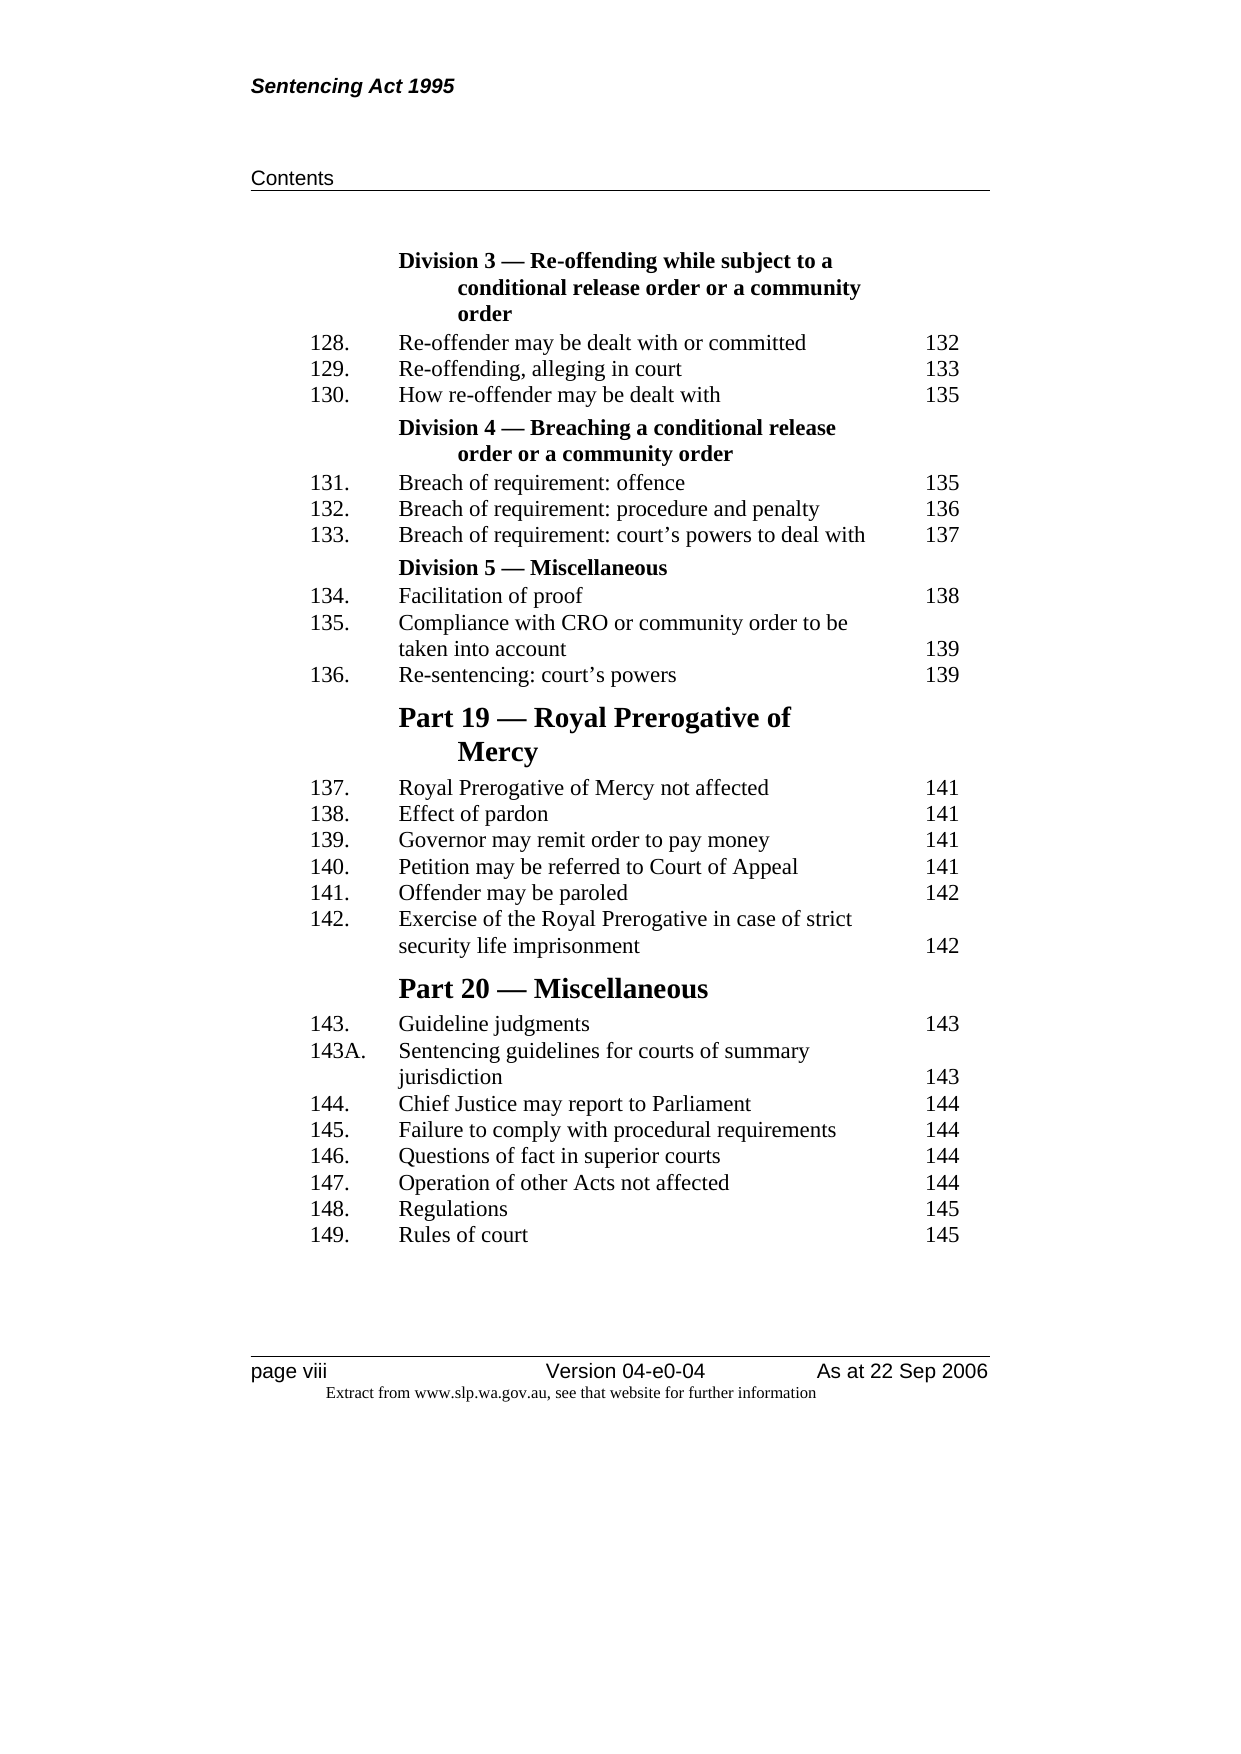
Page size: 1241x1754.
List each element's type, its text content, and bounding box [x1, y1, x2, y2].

text 129. Re-offending, alleging in court 133 [309, 355, 872, 381]
text 139. Governor may remit order to pay money 141 [309, 826, 872, 853]
text 137. Royal Prerogative of Mercy not affected 141 [309, 774, 872, 800]
text 146. Questions of fact in superior courts 144 [309, 1142, 872, 1169]
text 138. Effect of pardon 141 [309, 800, 872, 826]
text 133. Breach of requirement: court’s powers to deal with 137 [309, 521, 872, 548]
text 134. Facilitation of proof 138 [309, 582, 872, 609]
text Division 3 — Re-offending while subject to a conditional release order or a community order [398, 247, 872, 327]
text 144. Chief Justice may report to Parliament 144 [309, 1089, 872, 1116]
text 148. Regulations 145 [309, 1195, 872, 1221]
text 143. Guideline judgments 143 [309, 1011, 872, 1037]
text 132. Breach of requirement: procedure and penalty 136 [309, 495, 872, 521]
text 147. Operation of other Acts not affected 144 [309, 1169, 872, 1195]
text 135. Compliance with CRO or community order to be taken into account 139 [309, 609, 872, 662]
text 145. Failure to comply with procedural requirements 144 [309, 1116, 872, 1142]
text 131. Breach of requirement: offence 135 [309, 469, 872, 495]
text 140. Petition may be referred to Court of Appeal 141 [309, 853, 872, 879]
text 149. Rules of court 145 [309, 1221, 872, 1248]
text 136. Re-sentencing: court’s powers 139 [309, 662, 872, 688]
text 128. Re-offender may be dealt with or committed 132 [309, 329, 872, 355]
text Division 4 — Breaching a conditional release order or a community order [398, 414, 872, 467]
text 142. Exercise of the Royal Prerogative in case of strict security life imprisonment 142 [309, 906, 872, 958]
text Division 5 — Miscellaneous [398, 554, 872, 580]
text 130. How re-offender may be dealt with 135 [309, 381, 872, 408]
text Part 20 — Miscellaneous [398, 971, 872, 1004]
text 143A. Sentencing guidelines for courts of summary jurisdiction 143 [309, 1037, 872, 1089]
text 141. Offender may be paroled 142 [309, 879, 872, 906]
text Part 19 — Royal Prerogative of Mercy [398, 700, 872, 767]
